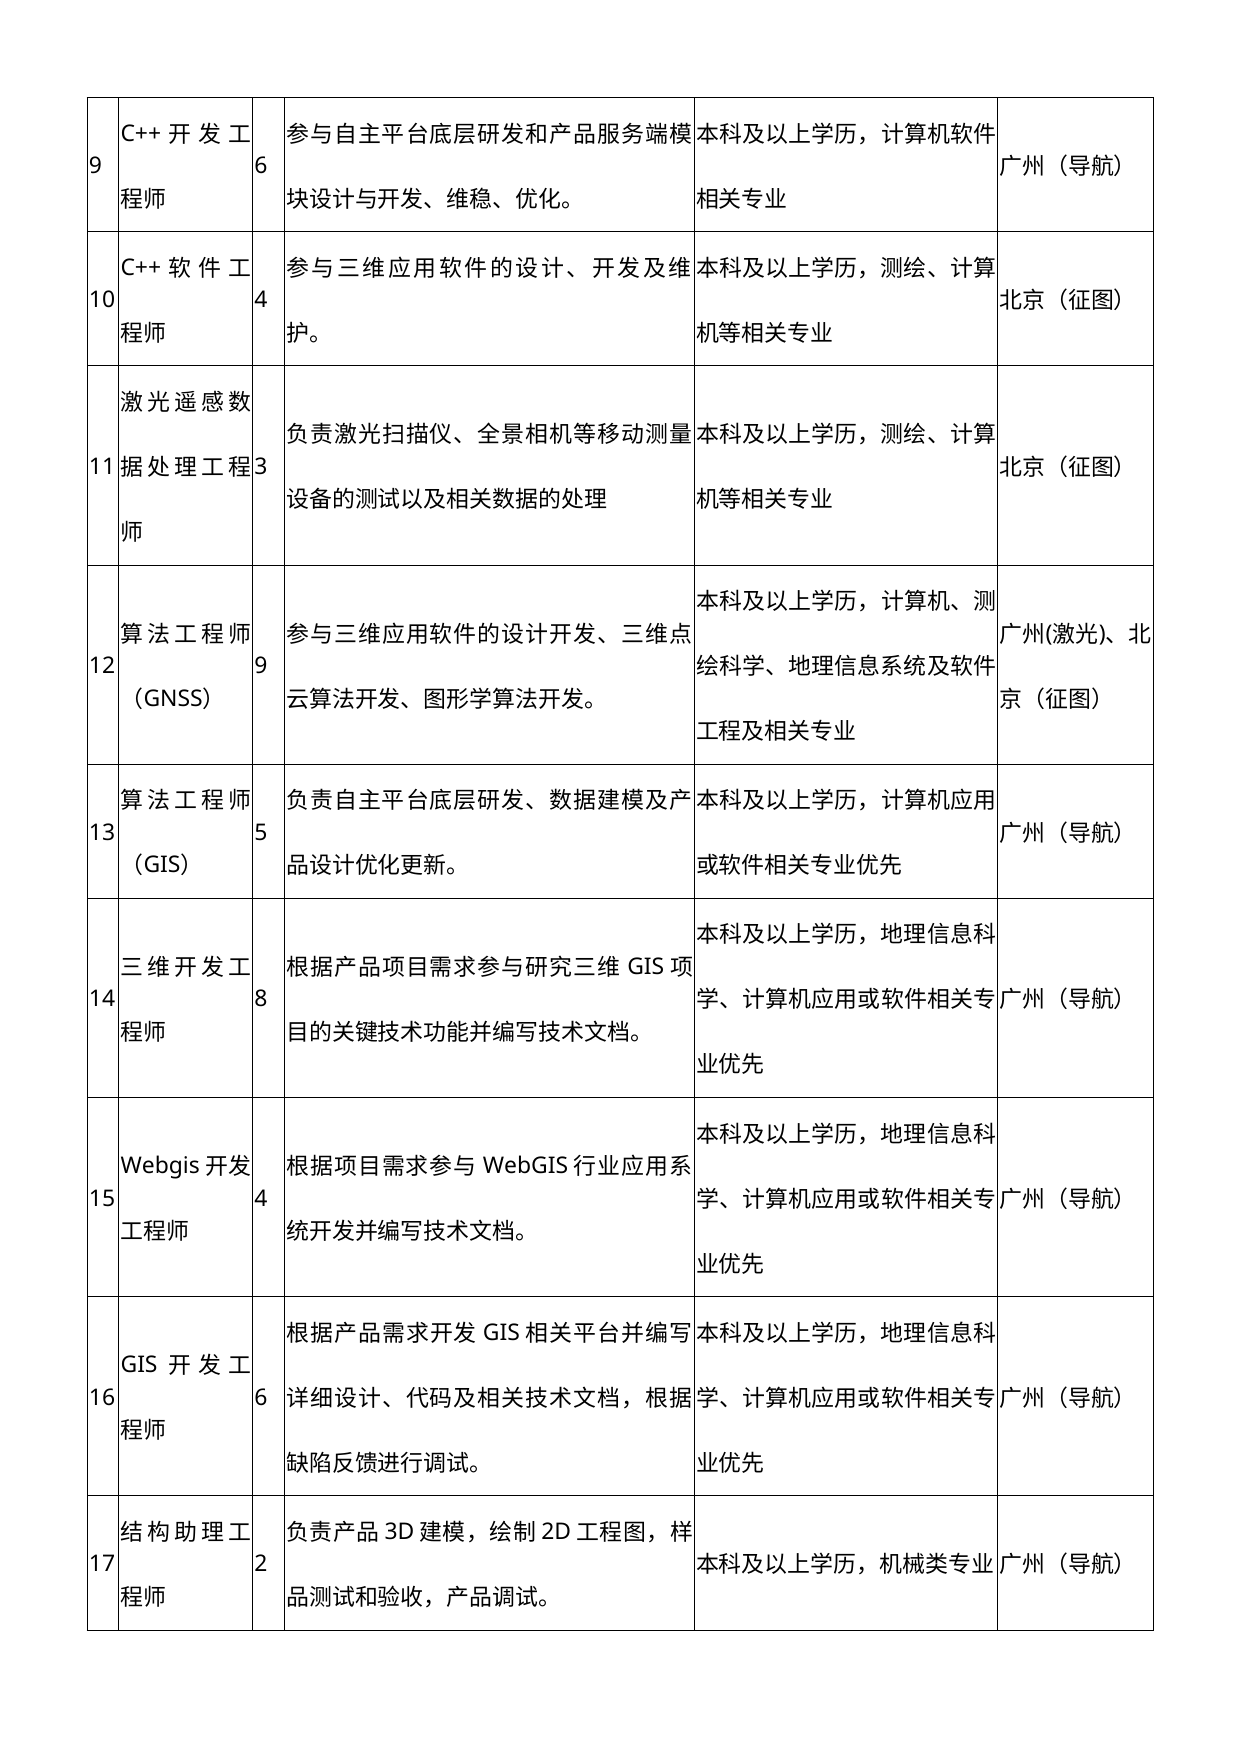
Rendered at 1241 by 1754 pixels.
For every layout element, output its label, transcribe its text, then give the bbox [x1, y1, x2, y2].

table_cell 广州（导航） [998, 765, 1153, 898]
table_cell 本科及以上学历，地理信息科学、计算机应用或软件相关专业优先 [695, 1098, 997, 1296]
table_cell 6 [253, 1297, 284, 1495]
table_cell 北京（征图） [998, 232, 1153, 365]
table_cell 本科及以上学历，测绘、计算机等相关专业 [695, 232, 997, 365]
table_cell 本科及以上学历，计算机应用或软件相关专业优先 [695, 765, 997, 898]
table_cell 8 [253, 899, 284, 1097]
table_cell 9 [88, 98, 118, 231]
table_cell 14 [88, 899, 118, 1097]
table_cell 4 [253, 232, 284, 365]
table_cell 参与三维应用软件的设计开发、三维点云算法开发、图形学算法开发。 [285, 566, 694, 764]
table_cell 广州（导航） [998, 1496, 1153, 1629]
table_cell 6 [253, 98, 284, 231]
table_cell 17 [88, 1496, 118, 1629]
table_cell 北京（征图） [998, 366, 1153, 564]
table_cell 本科及以上学历，计算机软件相关专业 [695, 98, 997, 231]
table_cell 三维开发工程师 [119, 899, 252, 1097]
table_cell 11 [88, 366, 118, 564]
table_cell 算法工程师（GIS） [119, 765, 252, 898]
table_cell 广州（导航） [998, 1297, 1153, 1495]
table_cell 广州（导航） [998, 98, 1153, 231]
table_cell 15 [88, 1098, 118, 1296]
table_cell 根据产品项目需求参与研究三维GIS项目的关键技术功能并编写技术文档。 [285, 899, 694, 1097]
table_cell C++软件工程师 [119, 232, 252, 365]
table_cell 负责产品3D建模，绘制2D工程图，样品测试和验收，产品调试。 [285, 1496, 694, 1629]
table_cell 本科及以上学历，测绘、计算机等相关专业 [695, 366, 997, 564]
table_cell 13 [88, 765, 118, 898]
table_cell 激光遥感数据处理工程师 [119, 366, 252, 564]
table_cell 5 [253, 765, 284, 898]
table_cell 负责自主平台底层研发、数据建模及产品设计优化更新。 [285, 765, 694, 898]
table_cell 4 [253, 1098, 284, 1296]
table_cell 算法工程师（GNSS） [119, 566, 252, 764]
table_cell 12 [88, 566, 118, 764]
table_cell 根据项目需求参与WebGIS行业应用系统开发并编写技术文档。 [285, 1098, 694, 1296]
table_cell 广州（导航） [998, 1098, 1153, 1296]
table_cell 广州(激光)、北京（征图） [998, 566, 1153, 764]
table_cell 10 [88, 232, 118, 365]
table_cell C++开发工程师 [119, 98, 252, 231]
table_cell GIS开发工程师 [119, 1297, 252, 1495]
table_cell 本科及以上学历，地理信息科学、计算机应用或软件相关专业优先 [695, 899, 997, 1097]
table_cell 16 [88, 1297, 118, 1495]
table_cell 9 [253, 566, 284, 764]
table_cell 本科及以上学历，地理信息科学、计算机应用或软件相关专业优先 [695, 1297, 997, 1495]
table_cell 3 [253, 366, 284, 564]
table_cell 负责激光扫描仪、全景相机等移动测量设备的测试以及相关数据的处理 [285, 366, 694, 564]
table_cell 本科及以上学历，机械类专业 [695, 1496, 997, 1629]
table_cell 2 [253, 1496, 284, 1629]
table_cell 本科及以上学历，计算机、测绘科学、地理信息系统及软件工程及相关专业 [695, 566, 997, 764]
table_cell 结构助理工程师 [119, 1496, 252, 1629]
table_cell 广州（导航） [998, 899, 1153, 1097]
table_cell 参与自主平台底层研发和产品服务端模块设计与开发、维稳、优化。 [285, 98, 694, 231]
table_cell 参与三维应用软件的设计、开发及维护。 [285, 232, 694, 365]
table_cell 根据产品需求开发GIS相关平台并编写详细设计、代码及相关技术文档，根据缺陷反馈进行调试。 [285, 1297, 694, 1495]
table_cell Webgis开发工程师 [119, 1098, 252, 1296]
